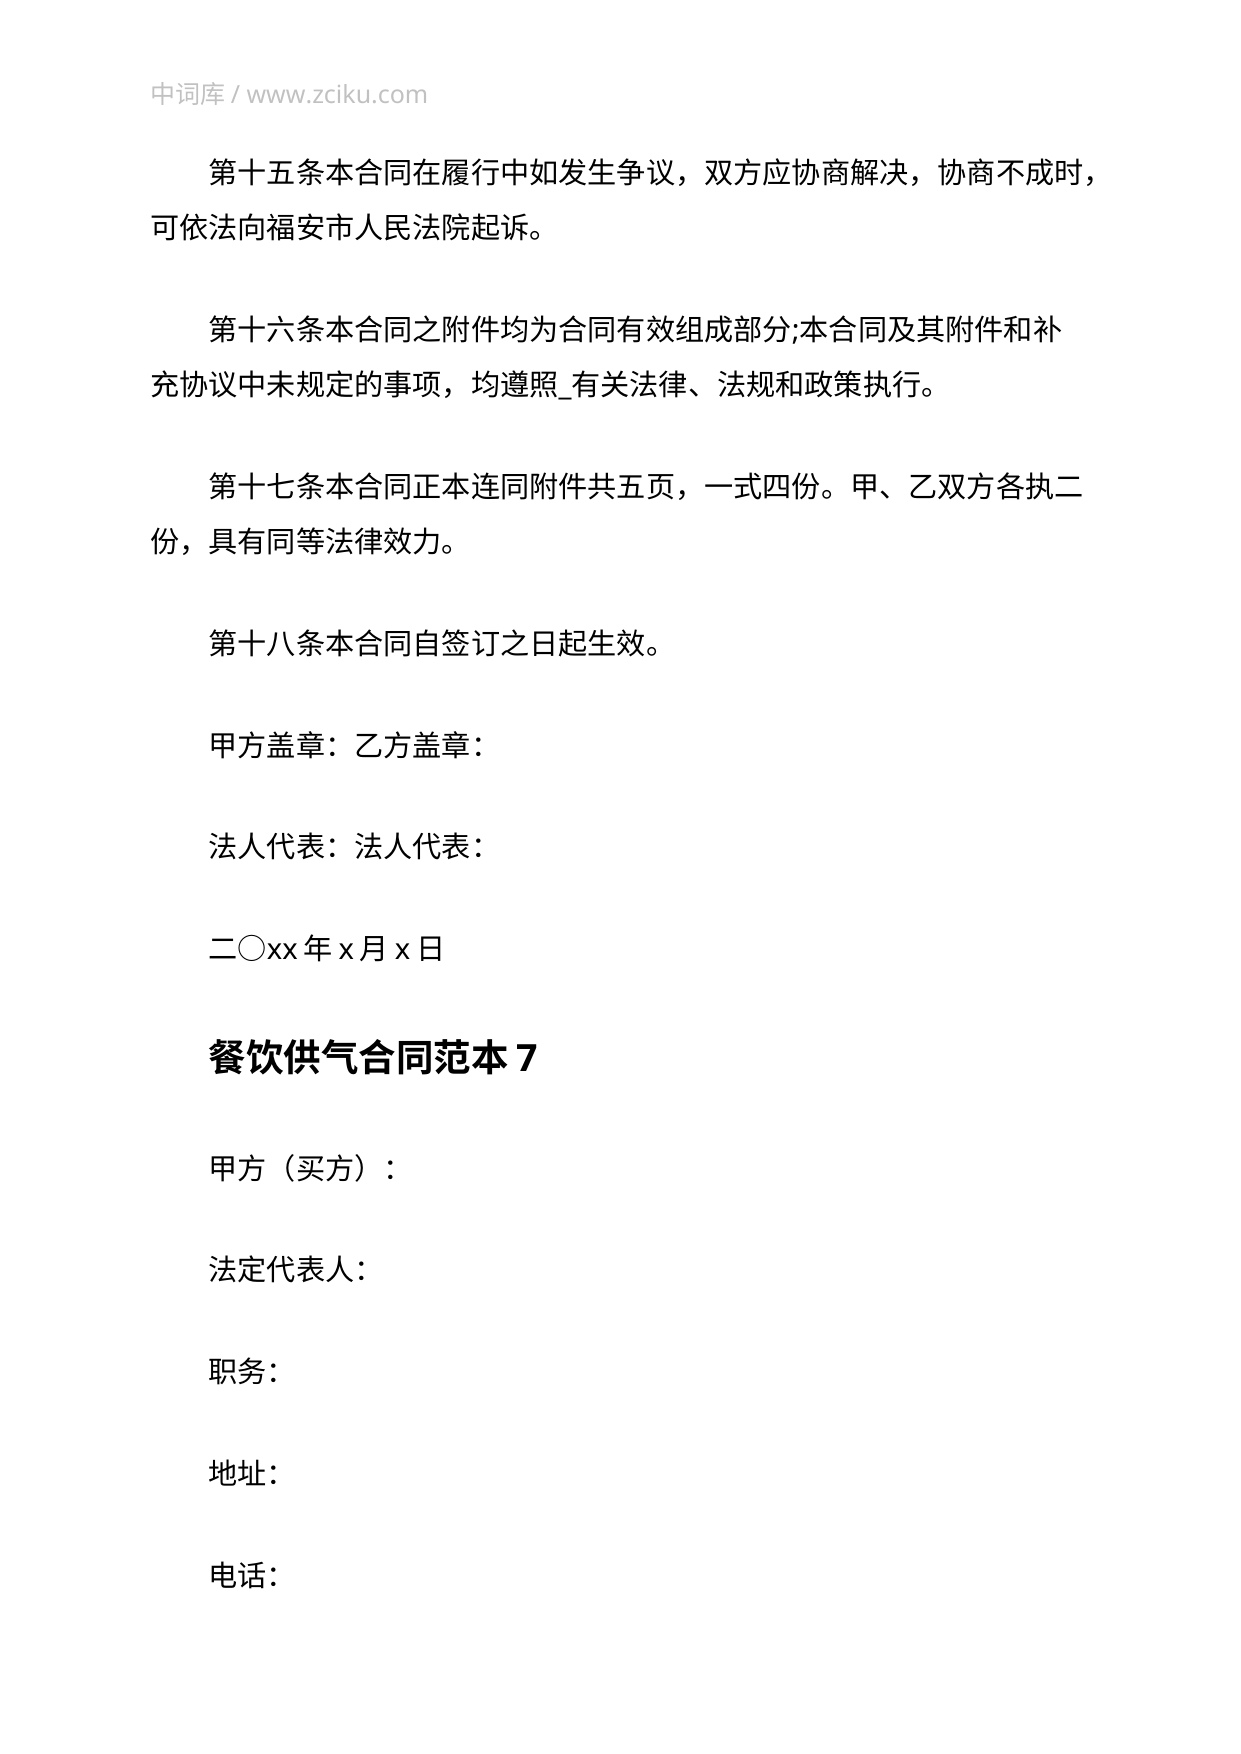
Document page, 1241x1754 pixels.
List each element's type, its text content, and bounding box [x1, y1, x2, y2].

text 甲方盖章：乙方盖章： [150, 722, 1090, 764]
text 法定代表人： [150, 1247, 1090, 1289]
text 法人代表：法人代表： [150, 824, 1090, 866]
text 二○xx年x月x日 [150, 926, 1090, 968]
text 甲方（买方）： [150, 1145, 1090, 1187]
text 地址： [150, 1451, 1090, 1493]
text 电话： [150, 1552, 1090, 1594]
text 第十五条本合同在履行中如发生争议，双方应协商解决，协商不成时，可依法向福安市人民法院起诉。 [150, 150, 1090, 247]
text 餐饮供气合同范本7 [150, 1028, 1090, 1082]
text 第十七条本合同正本连同附件共五页，一式四份。甲、乙双方各执二份，具有同等法律效力。 [150, 464, 1090, 561]
text 第十八条本合同自签订之日起生效。 [150, 620, 1090, 663]
text 职务： [150, 1349, 1090, 1391]
text 第十六条本合同之附件均为合同有效组成部分;本合同及其附件和补充协议中未规定的事项，均遵照_有关法律、法规和政策执行。 [150, 307, 1090, 404]
